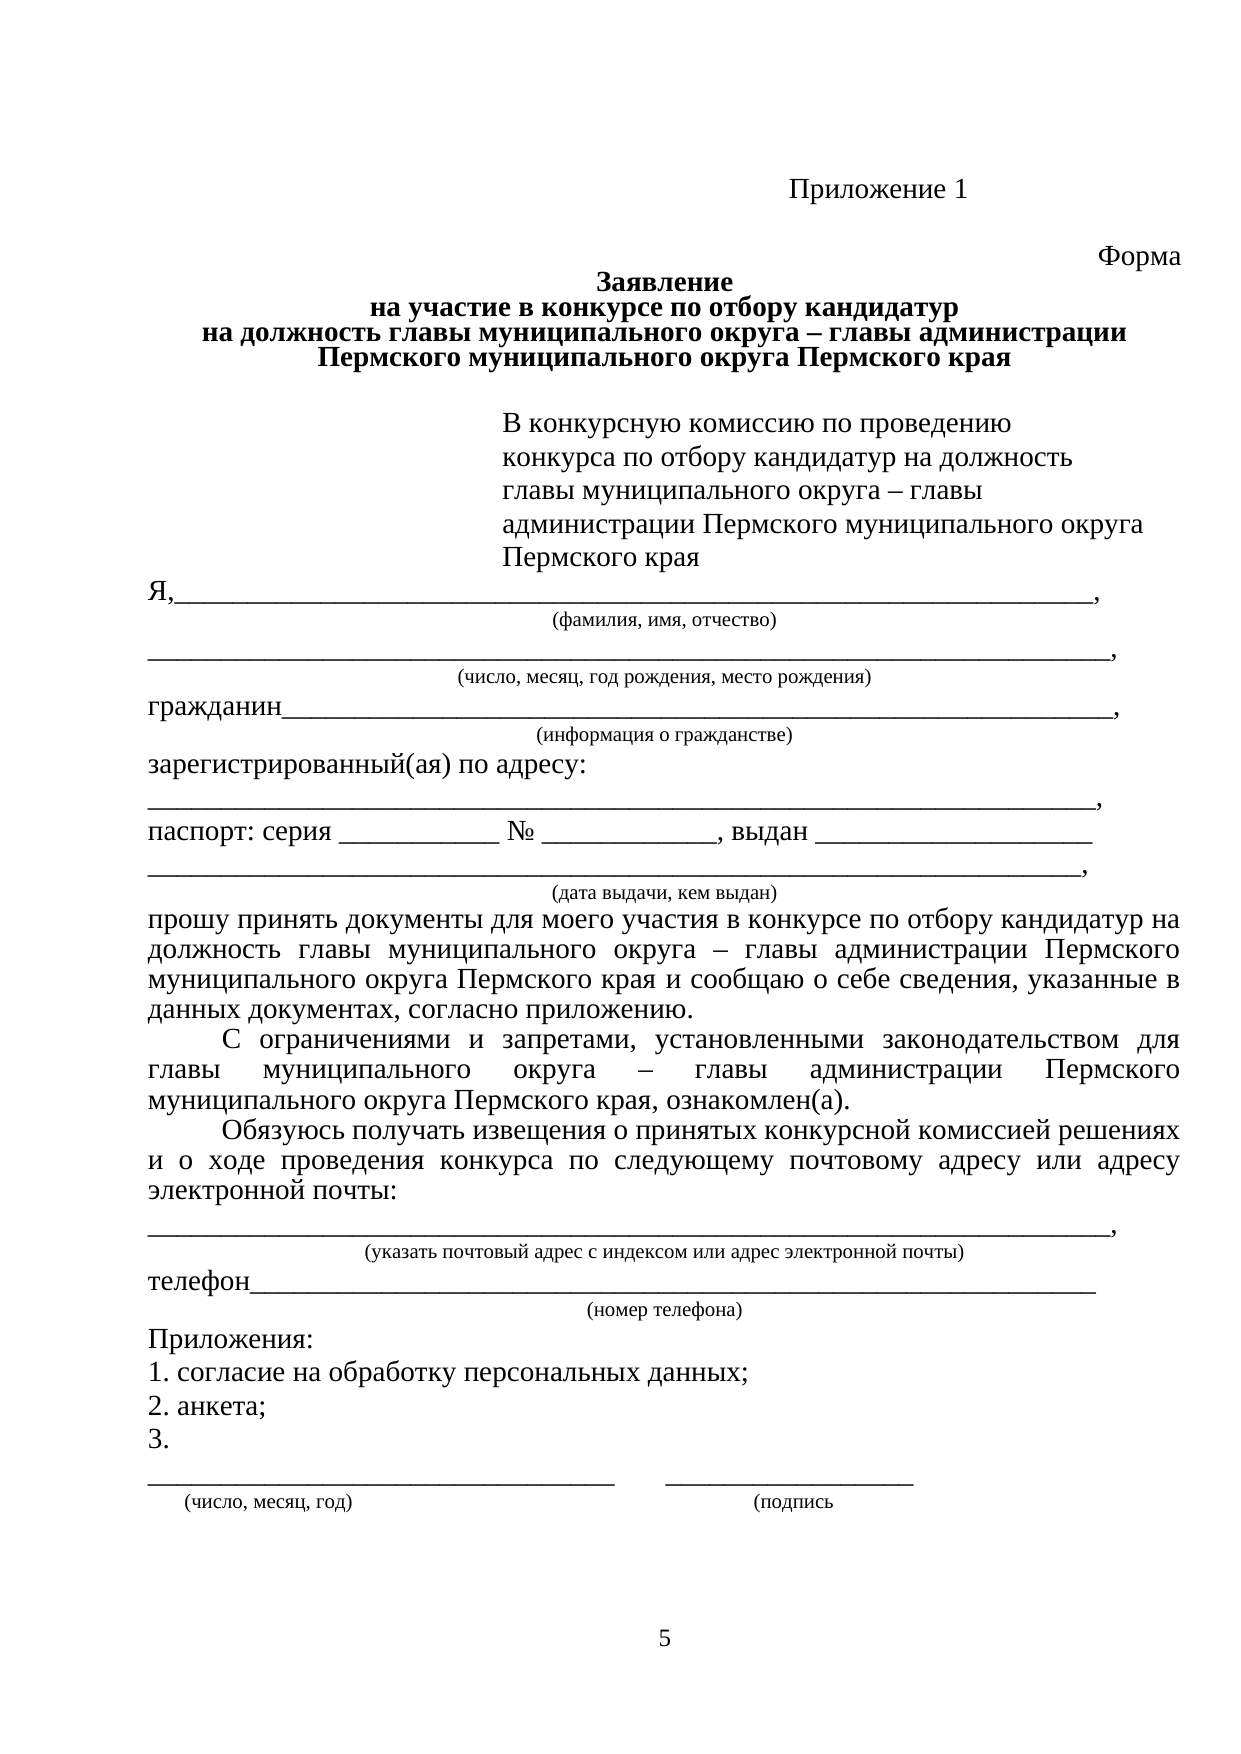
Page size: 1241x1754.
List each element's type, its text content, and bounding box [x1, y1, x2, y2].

text ________________________________ _________________ [148, 1455, 1181, 1489]
text Я,_______________________________________________________________, [148, 573, 1181, 607]
text 1. согласие на обработку персональных данных; [148, 1354, 1181, 1388]
text (число, месяц, год рождения, место рождения) [148, 664, 1181, 688]
text зарегистрированный(ая) по адресу: _________________________________________________________________, [148, 746, 1181, 813]
text (число, месяц, год) (подпись [148, 1489, 1181, 1513]
text телефон__________________________________________________________ [148, 1263, 1181, 1297]
text главы муниципального округа – главы администрации Пермского муниципального округа Пермского края [502, 472, 1181, 573]
text (дата выдачи, кем выдан) [148, 880, 1181, 904]
text Приложение 1 [679, 171, 1181, 205]
text __________________________________________________________________, [148, 1206, 1181, 1239]
text конкурса по отбору кандидатур на должность [502, 439, 1181, 472]
text ________________________________________________________________, [148, 846, 1181, 880]
text (фамилия, имя, отчество) [148, 607, 1181, 631]
text В конкурсную комиссию по проведению [502, 405, 1181, 439]
text 2. анкета; [148, 1388, 1181, 1422]
text Обязуюсь получать извещения о принятых конкурсной комиссией решениях и о ходе проведения конкурса по следующему почтовому адресу или адресу электронной почты: [148, 1115, 1181, 1206]
text (указать почтовый адрес с индексом или адрес электронной почты) [148, 1239, 1181, 1263]
text на участие в конкурсе по отбору кандидатур [148, 297, 1181, 322]
text Заявление [148, 272, 1181, 297]
text на должность главы муниципального округа – главы администрации Пермского муниципального округа Пермского края [148, 322, 1181, 372]
text (информация о гражданстве) [148, 722, 1181, 746]
text гражданин_________________________________________________________, [148, 688, 1181, 722]
text __________________________________________________________________, [148, 631, 1181, 664]
text прошу принять документы для моего участия в конкурсе по отбору кандидатур на должность главы муниципального округа – главы администрации Пермского муниципального округа Пермского края и сообщаю о себе сведения, указанные в данных документах, согласно приложению. [148, 904, 1181, 1025]
text Приложения: [148, 1321, 1181, 1354]
text паспорт: серия ___________ № ____________, выдан ___________________ [148, 813, 1181, 846]
text Форма [148, 238, 1181, 272]
text 3. [148, 1422, 1181, 1455]
text С ограничениями и запретами, установленными законодательством для главы муниципального округа – главы администрации Пермского муниципального округа Пермского края, ознакомлен(а). [148, 1025, 1181, 1115]
text (номер телефона) [148, 1297, 1181, 1321]
